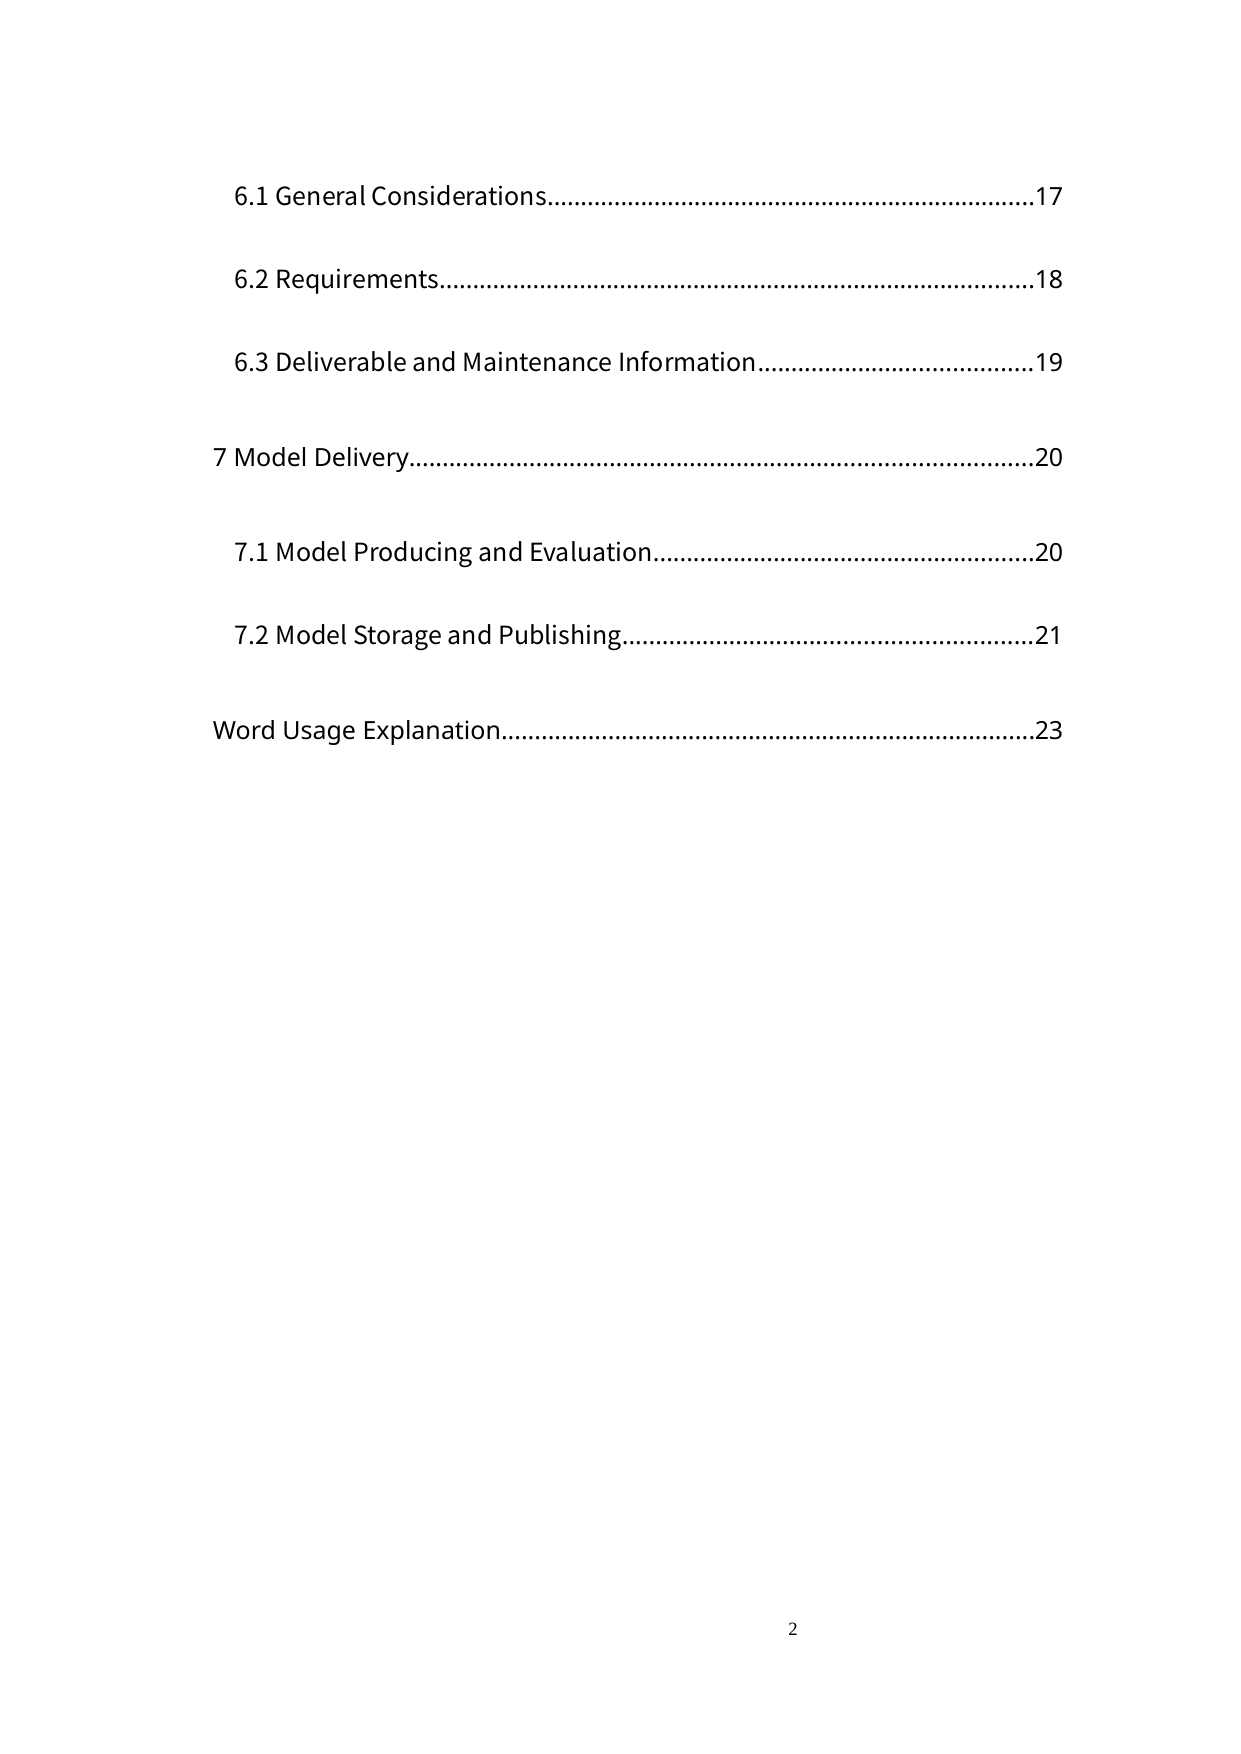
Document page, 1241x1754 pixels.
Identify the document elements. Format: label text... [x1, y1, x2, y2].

text 7.2 Model Storage and Publishing 21 [209, 601, 1063, 666]
text 6.2 Requirements 18 [209, 245, 1063, 310]
text 6.1 General Considerations 17 [209, 162, 1063, 227]
text Word Usage Explanation 23 [187, 697, 1063, 762]
text 7.1 Model Producing and Evaluation 20 [209, 518, 1063, 583]
text 7 Model Delivery 20 [187, 424, 1063, 489]
text 6.3 Deliverable and Maintenance Information 19 [209, 328, 1063, 393]
